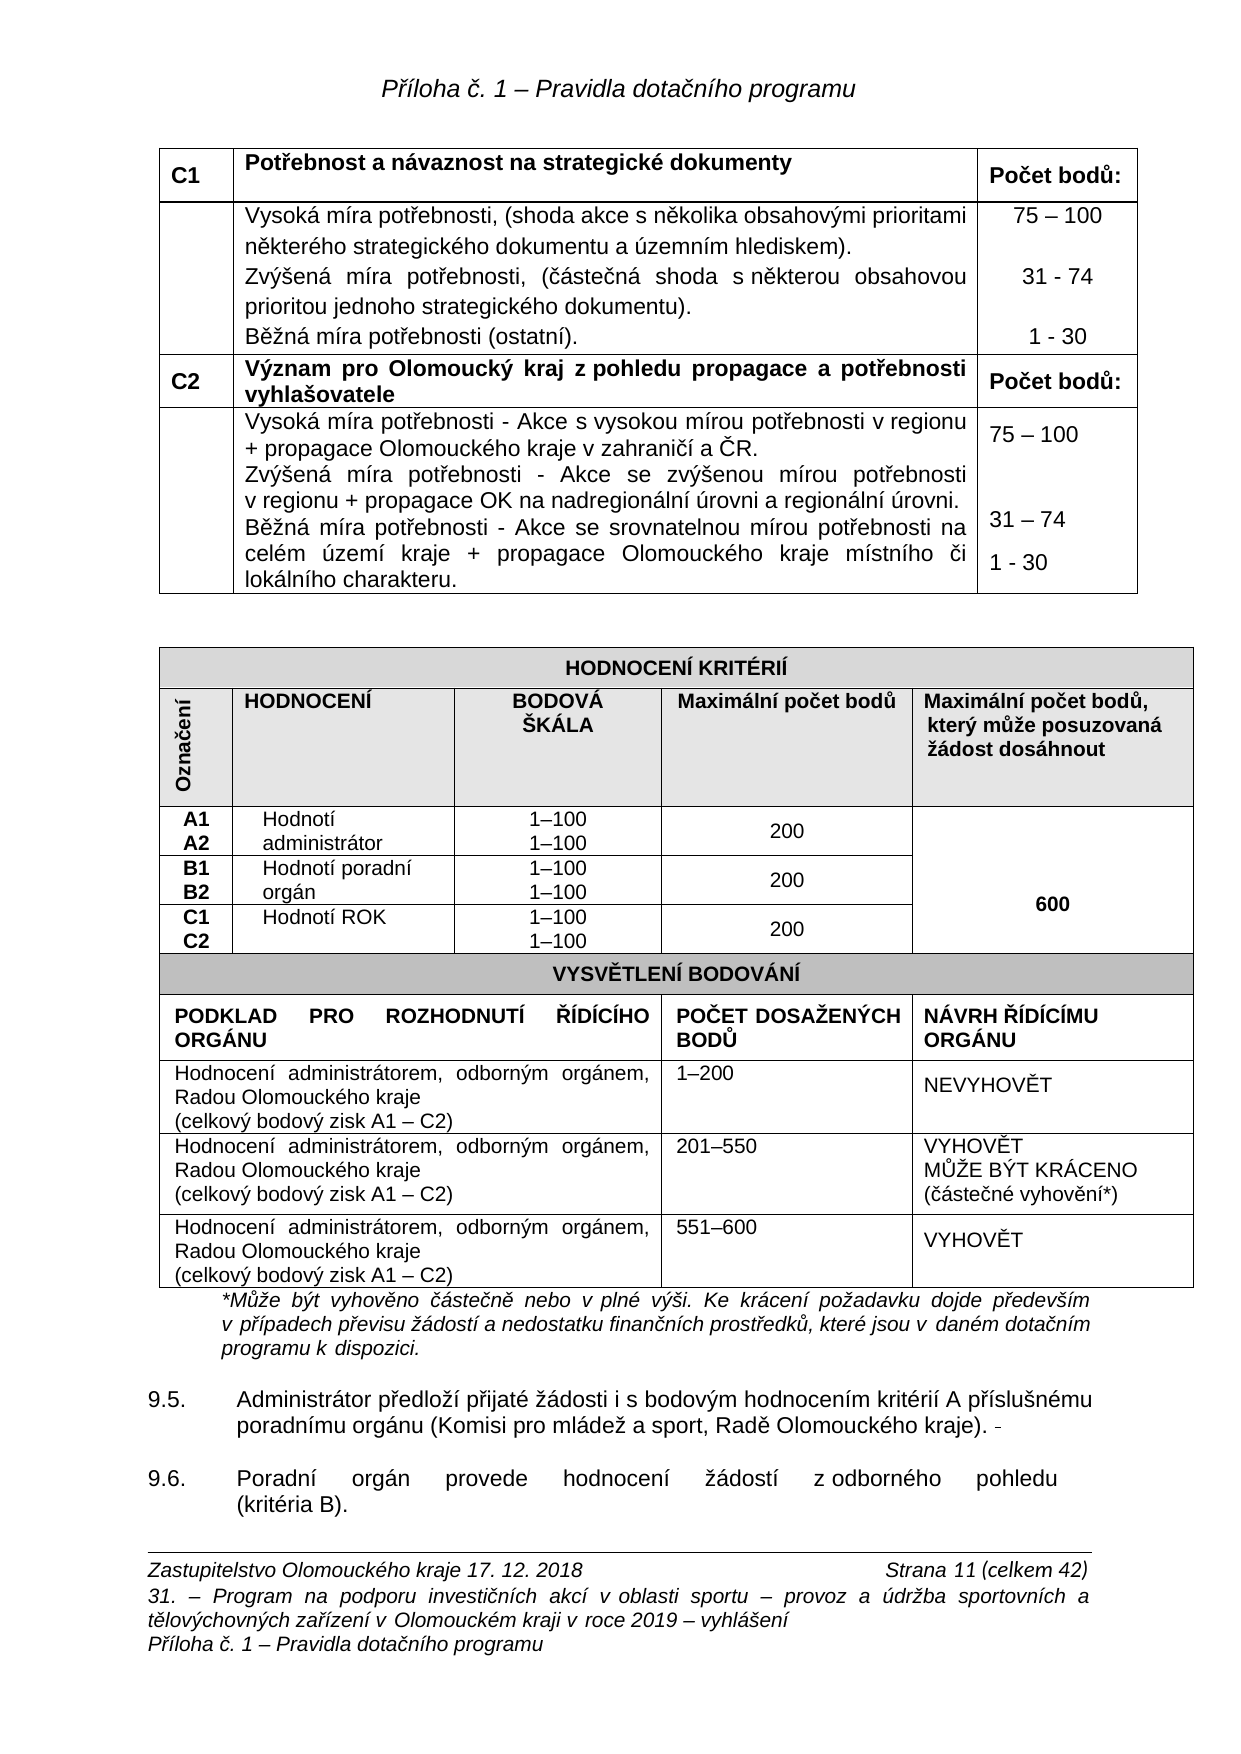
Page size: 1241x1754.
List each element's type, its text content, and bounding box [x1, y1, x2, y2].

table_cell 200 [662, 905, 912, 952]
table_cell Označení [160, 689, 232, 806]
table_cell A1 A2 [160, 807, 232, 854]
list Poradní orgán provede hodnocení žádostí z odborného pohledu (kritéria B). [148, 1465, 1092, 1518]
table_cell 1–100 1–100 [455, 905, 661, 952]
table_cell Potřebnost a návaznost na strategické dokumenty [234, 149, 977, 201]
table_cell [160, 408, 233, 593]
table_cell 75 – 100 31 - 74 1 - 30 [978, 203, 1137, 353]
table_cell C1 C2 [160, 905, 232, 952]
table_cell 1–200 [662, 1061, 912, 1133]
table_cell Hodnotí ROK [233, 905, 454, 952]
table_cell Význam pro Olomoucký kraj z pohledu propagace a potřebnosti vyhlašovatele [234, 355, 977, 407]
table_header HODNOCENÍ KRITÉRIÍ [160, 648, 1193, 687]
table_cell Hodnocení administrátorem, odborným orgánem, Radou Olomouckého kraje (celkový bodový zisk A1 – C2) [160, 1134, 661, 1214]
table_cell Počet bodů: [978, 149, 1137, 201]
table_cell Hodnotí poradní orgán [233, 856, 454, 903]
table_cell Vysoká míra potřebnosti - Akce s vysokou mírou potřebnosti v regionu + propagace Olomouckého kraje v zahraničí a ČR. Zvýšená míra potřebnosti - Akce se zvýšenou mírou potřebnosti v regionu + propagace OK na nadregionální úrovni a regionální úrovni. Běžná míra potřebnosti - Akce se srovnatelnou mírou potřebnosti na celém území kraje + propagace Olomouckého kraje místního či lokálního charakteru. [234, 408, 977, 593]
table_cell 201–550 [662, 1134, 912, 1214]
table_cell [160, 203, 233, 353]
table_cell NEVYHOVĚT [913, 1061, 1193, 1133]
table_cell Maximální počet bodů [662, 689, 912, 806]
table_cell B1 B2 [160, 856, 232, 903]
table_cell Návrh řídícímu ORgánu [913, 995, 1193, 1060]
table_cell Hodnocení administrátorem, odborným orgánem, Radou Olomouckého kraje (celkový bodový zisk A1 – C2) [160, 1061, 661, 1133]
table_cell Hodnotí administrátor [233, 807, 454, 854]
table_cell C1 [160, 149, 233, 201]
table_cell VYHOVĚT MŮŽE BÝT KRÁCENO (částečné vyhovění*) [913, 1134, 1193, 1214]
table_cell 600 [913, 807, 1193, 952]
table_cell HODNOCENÍ [233, 689, 454, 806]
table_cell Počet DOSAŽENÝCH bodů [662, 995, 912, 1060]
table_cell 75 – 100 31 – 74 1 - 30 [978, 408, 1137, 593]
table_cell VYSVĚTLENÍ BODOVÁNÍ [160, 954, 1193, 994]
list Administrátor předloží přijaté žádosti i s bodovým hodnocením kritérií A příslušnému poradnímu orgánu (Komisi pro mládež a sport, Radě Olomouckého kraje). [148, 1386, 1092, 1439]
table_cell 200 [662, 807, 912, 854]
table_cell BODOVÁ ŠKÁLA [455, 689, 661, 806]
table_cell Hodnocení administrátorem, odborným orgánem, Radou Olomouckého kraje (celkový bodový zisk A1 – C2) [160, 1215, 661, 1287]
text *Může být vyhověno částečně nebo v plné výši. Ke krácení požadavku dojde především v případech převisu žádostí a nedostatku finančních prostředků, které jsou v daném dotačním programu k dispozici. [221, 1288, 1092, 1360]
table_cell Počet bodů: [978, 355, 1137, 407]
table_cell Maximální počet bodů, který může posuzovaná žádost dosáhnout [913, 689, 1193, 806]
table_cell 551–600 [662, 1215, 912, 1287]
table_cell Vysoká míra potřebnosti, (shoda akce s několika obsahovými prioritami některého strategického dokumentu a územním hlediskem). Zvýšená míra potřebnosti, (částečná shoda s některou obsahovou prioritou jednoho strategického dokumentu). Běžná míra potřebnosti (ostatní). [234, 203, 977, 353]
table_cell 200 [662, 856, 912, 903]
table_cell 1–100 1–100 [455, 807, 661, 854]
table_cell VYHOVĚT [913, 1215, 1193, 1287]
table_cell C2 [160, 355, 233, 407]
table_cell 1–100 1–100 [455, 856, 661, 903]
table_cell PODKLAD PRO ROZHODNUTÍ ŘÍDÍCÍHO ORGÁNU [160, 995, 661, 1060]
